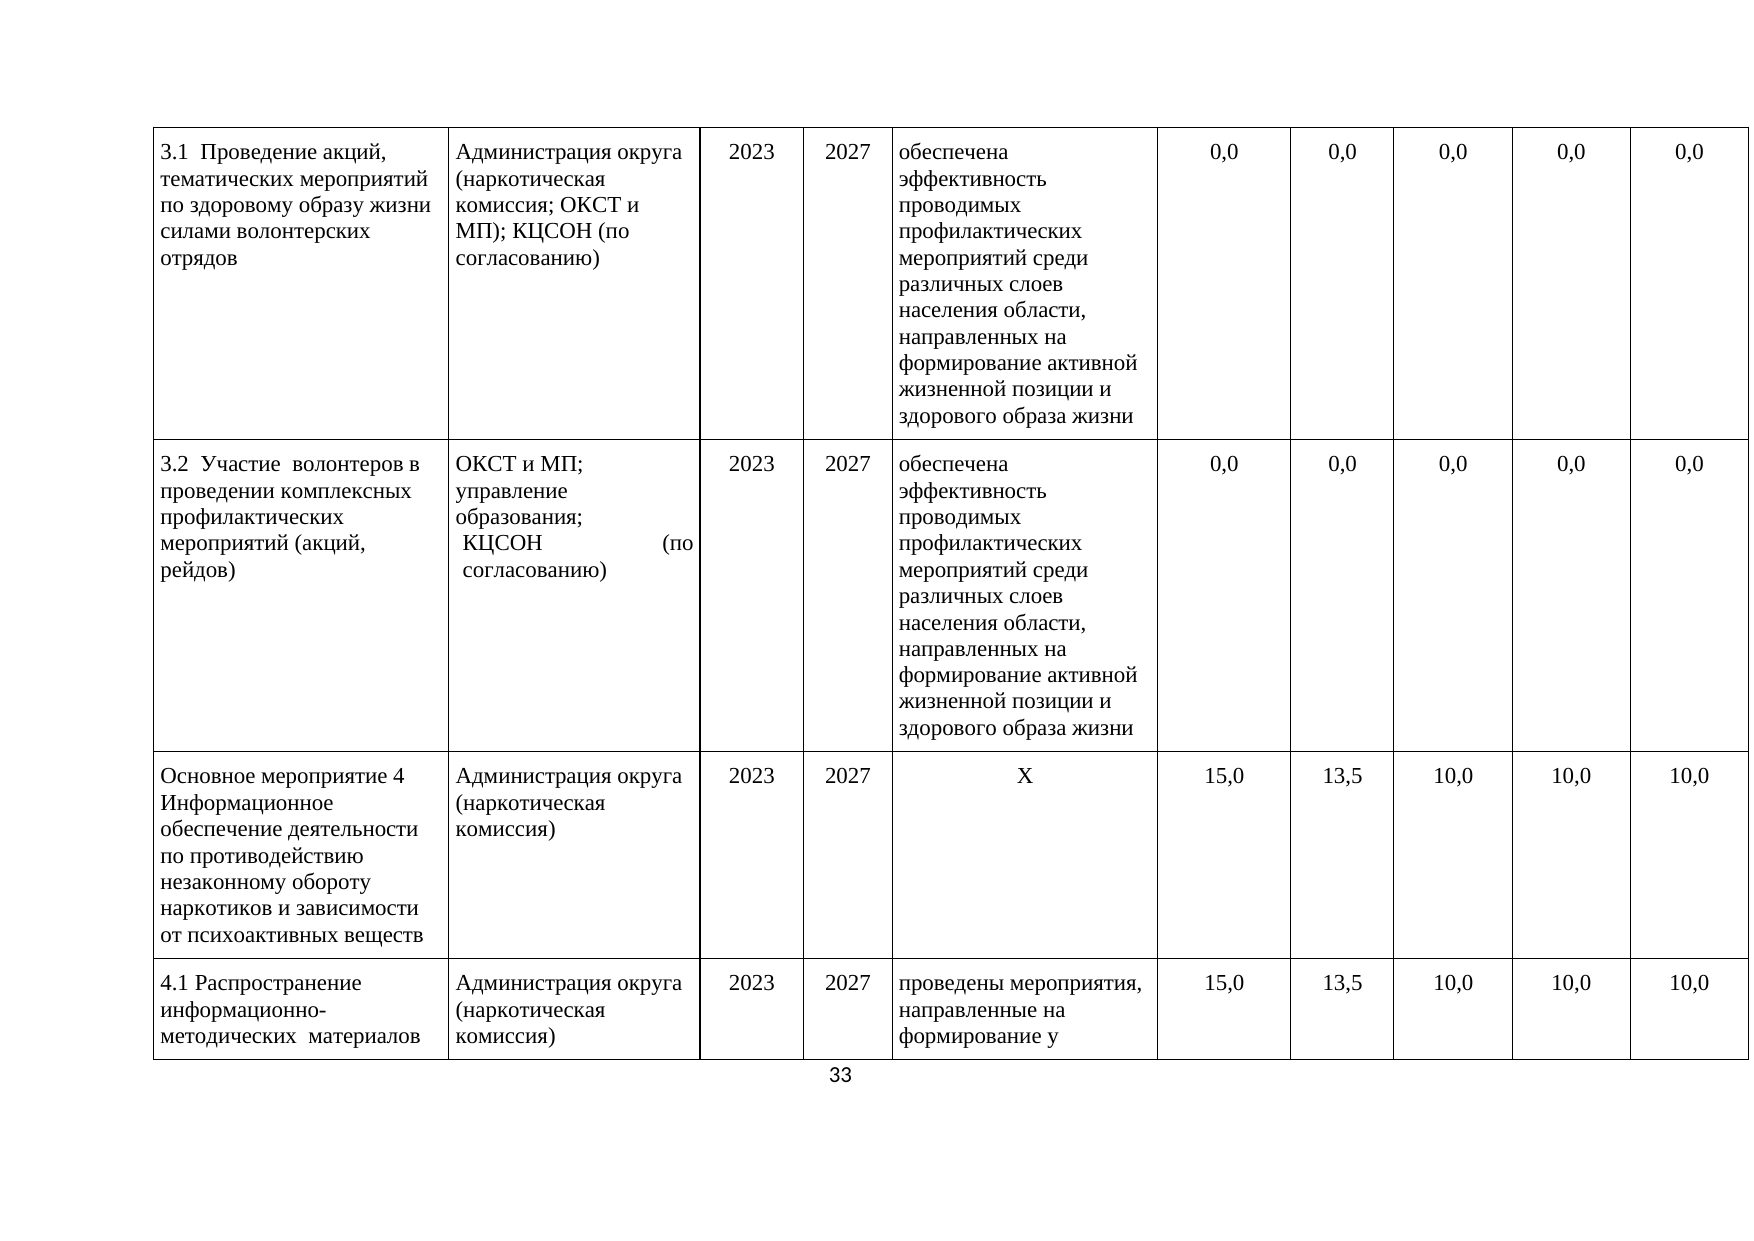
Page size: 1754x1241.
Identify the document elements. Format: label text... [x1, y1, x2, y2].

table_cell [893, 959, 1157, 1059]
table_cell 13,5 [1291, 959, 1393, 1059]
table_cell 10,0 [1394, 752, 1512, 958]
table_cell 0,0 [1513, 128, 1630, 439]
table_cell обеспечена эффективность проводимых профилактических мероприятий среди различных слоев населения области, направленных на формирование активной жизненной позиции и здорового образа жизни [893, 440, 1157, 751]
table_cell 15,0 [1158, 959, 1290, 1059]
table_cell 10,0 [1394, 959, 1512, 1059]
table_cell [154, 959, 448, 1059]
table_cell 2027 [804, 959, 892, 1059]
table_cell 0,0 [1158, 128, 1290, 439]
table_cell 2023 [701, 959, 803, 1059]
table_cell Основное мероприятие 4 Информационное обеспечение деятельности по противодействию незаконному обороту наркотиков и зависимости от психоактивных веществ [154, 752, 448, 958]
table_cell Администрация округа (наркотическая комиссия) [449, 752, 699, 958]
table_cell 0,0 [1631, 128, 1748, 439]
table_cell 13,5 [1291, 752, 1393, 958]
table_cell Х [893, 752, 1157, 958]
table_cell 15,0 [1158, 752, 1290, 958]
table_cell 10,0 [1513, 752, 1630, 958]
table_cell 2023 [701, 128, 803, 439]
table_cell обеспечена эффективность проводимых профилактических мероприятий среди различных слоев населения области, направленных на формирование активной жизненной позиции и здорового образа жизни [893, 128, 1157, 439]
table_cell 2027 [804, 752, 892, 958]
table_cell Администрация округа (наркотическая комиссия; ОКСТ и МП); КЦСОН (по согласованию) [449, 128, 699, 439]
table_cell 0,0 [1394, 128, 1512, 439]
table_cell 0,0 [1631, 440, 1748, 751]
table_cell 0,0 [1291, 440, 1393, 751]
table_cell 2027 [804, 128, 892, 439]
table_cell 10,0 [1631, 959, 1748, 1059]
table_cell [449, 959, 699, 1059]
table_cell 10,0 [1513, 959, 1630, 1059]
table_cell 0,0 [1394, 440, 1512, 751]
table_cell 0,0 [1158, 440, 1290, 751]
table_cell 2027 [804, 440, 892, 751]
table_cell 2023 [701, 440, 803, 751]
table_cell 3.2 Участие волонтеров в проведении комплексных профилактических мероприятий (акций, рейдов) [154, 440, 448, 751]
table_cell 3.1 Проведение акций, тематических мероприятий по здоровому образу жизни силами волонтерских отрядов [154, 128, 448, 439]
table_cell 0,0 [1291, 128, 1393, 439]
table_cell ОКСТ и МП; управление образования; КЦСОН (по согласованию) [449, 440, 699, 751]
table_cell 2023 [701, 752, 803, 958]
table_cell 10,0 [1631, 752, 1748, 958]
table_cell 0,0 [1513, 440, 1630, 751]
